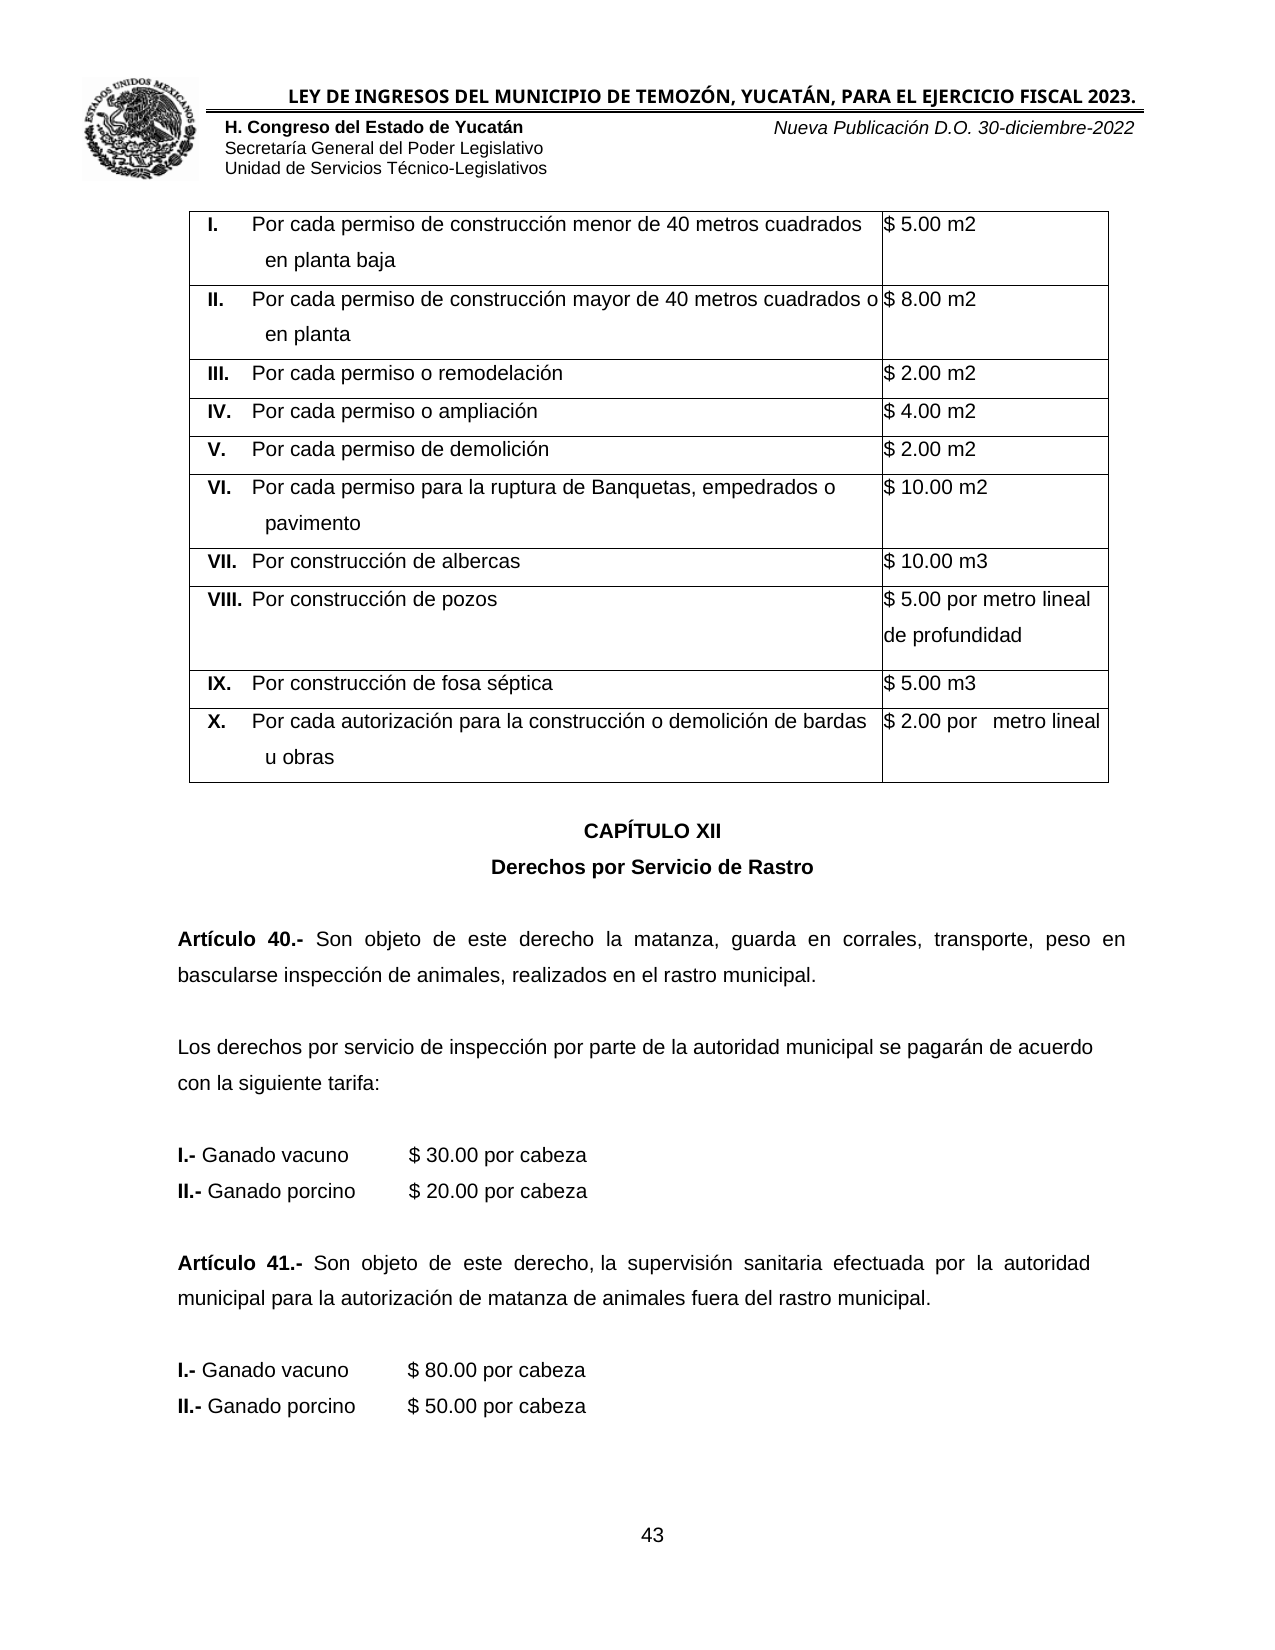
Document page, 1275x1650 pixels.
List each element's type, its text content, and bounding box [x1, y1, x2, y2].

text Artículo 41.- Son objeto de este derecho, la supervisión sanitaria efectuada por la autoridad municipal para la autorización de matanza de animales fuera del rastro municipal. [177, 1250, 1127, 1310]
text I.- Ganado vacuno $ 30.00 por cabeza [177, 1142, 1127, 1166]
table_cell $ 10.00 m2 [883, 475, 1108, 548]
table_cell Por cada permiso de construcción mayor de 40 metros cuadrados o en planta [190, 286, 882, 359]
table_cell Por cada permiso para la ruptura de Banquetas, empedrados o pavimento [190, 475, 882, 548]
text II.- Ganado porcino $ 50.00 por cabeza [177, 1394, 1127, 1418]
table_cell Por construcción de albercas [190, 549, 882, 586]
table_cell $ 2.00 m2 [883, 437, 1108, 474]
text Artículo 40.- Son objeto de este derecho la matanza, guarda en corrales, transporte, peso en bascularse inspección de animales, realizados en el rastro municipal. [177, 927, 1127, 987]
table_cell $ 8.00 m2 [883, 286, 1108, 359]
text II.- Ganado porcino $ 20.00 por cabeza [177, 1178, 1127, 1202]
table_cell Por cada permiso o remodelación [190, 360, 882, 397]
table_cell Por construcción de pozos [190, 587, 882, 670]
text Los derechos por servicio de inspección por parte de la autoridad municipal se pagarán de acuerdo con la siguiente tarifa: [177, 1035, 1127, 1094]
table_cell $ 2.00 por metro lineal [883, 709, 1108, 782]
table_cell Por cada permiso o ampliación [190, 399, 882, 436]
table_cell $ 5.00 por metro lineal de profundidad [883, 587, 1108, 670]
table_header $ 5.00 m2 [883, 212, 1108, 285]
table_cell $ 5.00 m3 [883, 671, 1108, 708]
text CAPÍTULO XII [177, 819, 1127, 843]
table_cell Por construcción de fosa séptica [190, 671, 882, 708]
table_cell $ 10.00 m3 [883, 549, 1108, 586]
table_cell $ 4.00 m2 [883, 399, 1108, 436]
table_cell Por cada permiso de demolición [190, 437, 882, 474]
table_header Por cada permiso de construcción menor de 40 metros cuadrados en planta baja [190, 212, 882, 285]
table_cell Por cada autorización para la construcción o demolición de bardas u obras [190, 709, 882, 782]
text Derechos por Servicio de Rastro [177, 855, 1127, 879]
table_cell $ 2.00 m2 [883, 360, 1108, 397]
text I.- Ganado vacuno $ 80.00 por cabeza [177, 1358, 1127, 1382]
